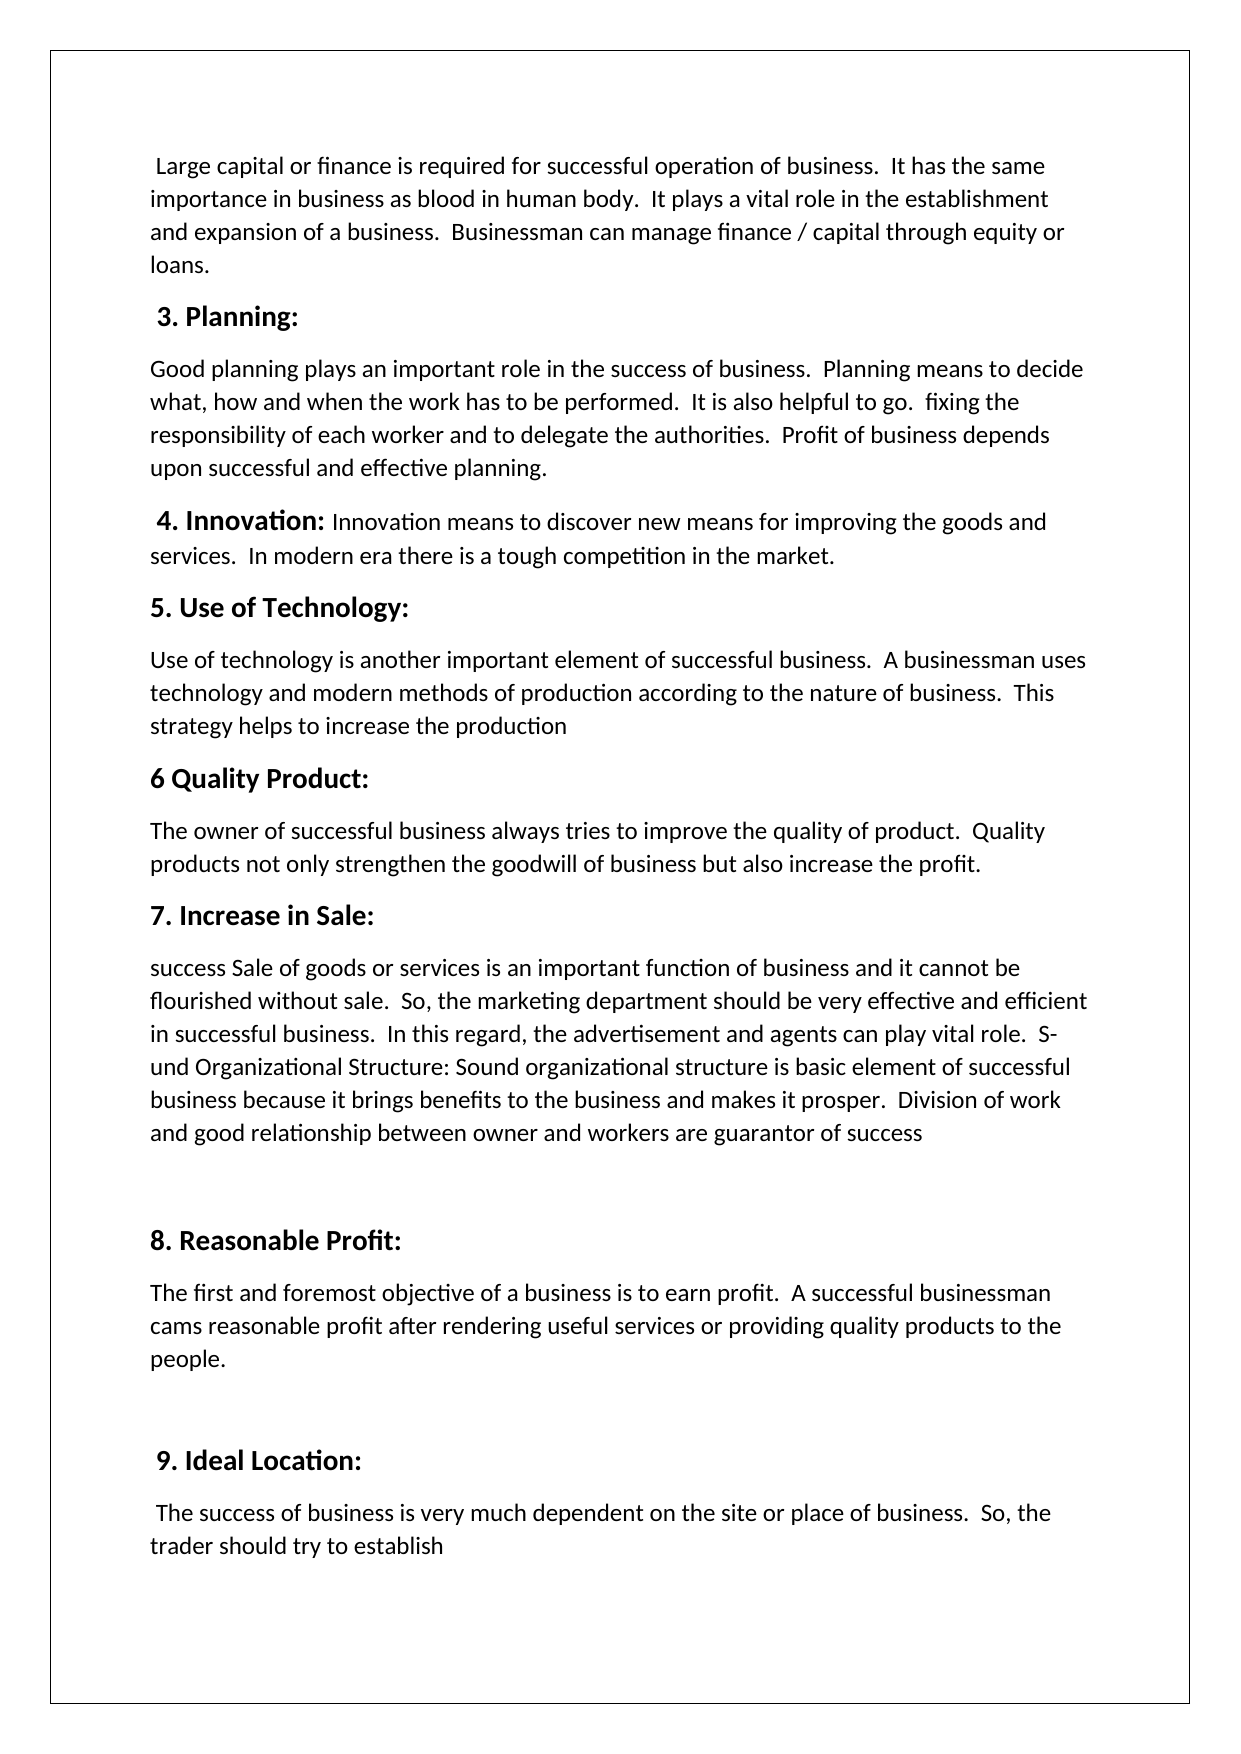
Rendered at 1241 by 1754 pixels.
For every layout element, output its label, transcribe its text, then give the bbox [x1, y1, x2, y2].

text success Sale of goods or services is an important function of business and it cannot be flourished without sale. So, the marketing department should be very effective and efficient in successful business. In this regard, the advertisement and agents can play vital role. S-und Organizational Structure: Sound organizational structure is basic element of successful business because it brings benefits to the business and makes it prosper. Division of work and good relationship between owner and workers are guarantor of success [150, 953, 1090, 1148]
text 4. Innovation: Innovation means to discover new means for improving the goods and services. In modern era there is a tough competition in the market. [150, 502, 1090, 570]
text Use of technology is another important element of successful business. A businessman uses technology and modern methods of production according to the nature of business. This strategy helps to increase the production [150, 644, 1090, 741]
text The owner of successful business always tries to improve the quality of product. Quality products not only strengthen the goodwill of business but also increase the profit. [150, 815, 1090, 878]
text 9. Ideal Location: [150, 1442, 1090, 1478]
text 7. Increase in Sale: [150, 897, 1090, 933]
text Large capital or finance is required for successful operation of business. It has the same importance in business as blood in human body. It plays a vital role in the establishment and expansion of a business. Businessman can manage finance / capital through equity or loans. [150, 150, 1090, 279]
text The success of business is very much dependent on the site or place of business. So, the trader should try to establish [150, 1497, 1090, 1561]
text Good planning plays an important role in the success of business. Planning means to decide what, how and when the work has to be performed. It is also helpful to go. fixing the responsibility of each worker and to delegate the authorities. Profit of business depends upon successful and effective planning. [150, 353, 1090, 483]
text 3. Planning: [150, 298, 1090, 334]
text The first and foremost objective of a business is to earn profit. A successful businessman cams reasonable profit after rendering useful services or providing quality products to the people. [150, 1277, 1090, 1373]
text 5. Use of Technology: [150, 589, 1090, 625]
text 8. Reasonable Profit: [150, 1222, 1090, 1257]
text 6 Quality Product: [150, 760, 1090, 796]
